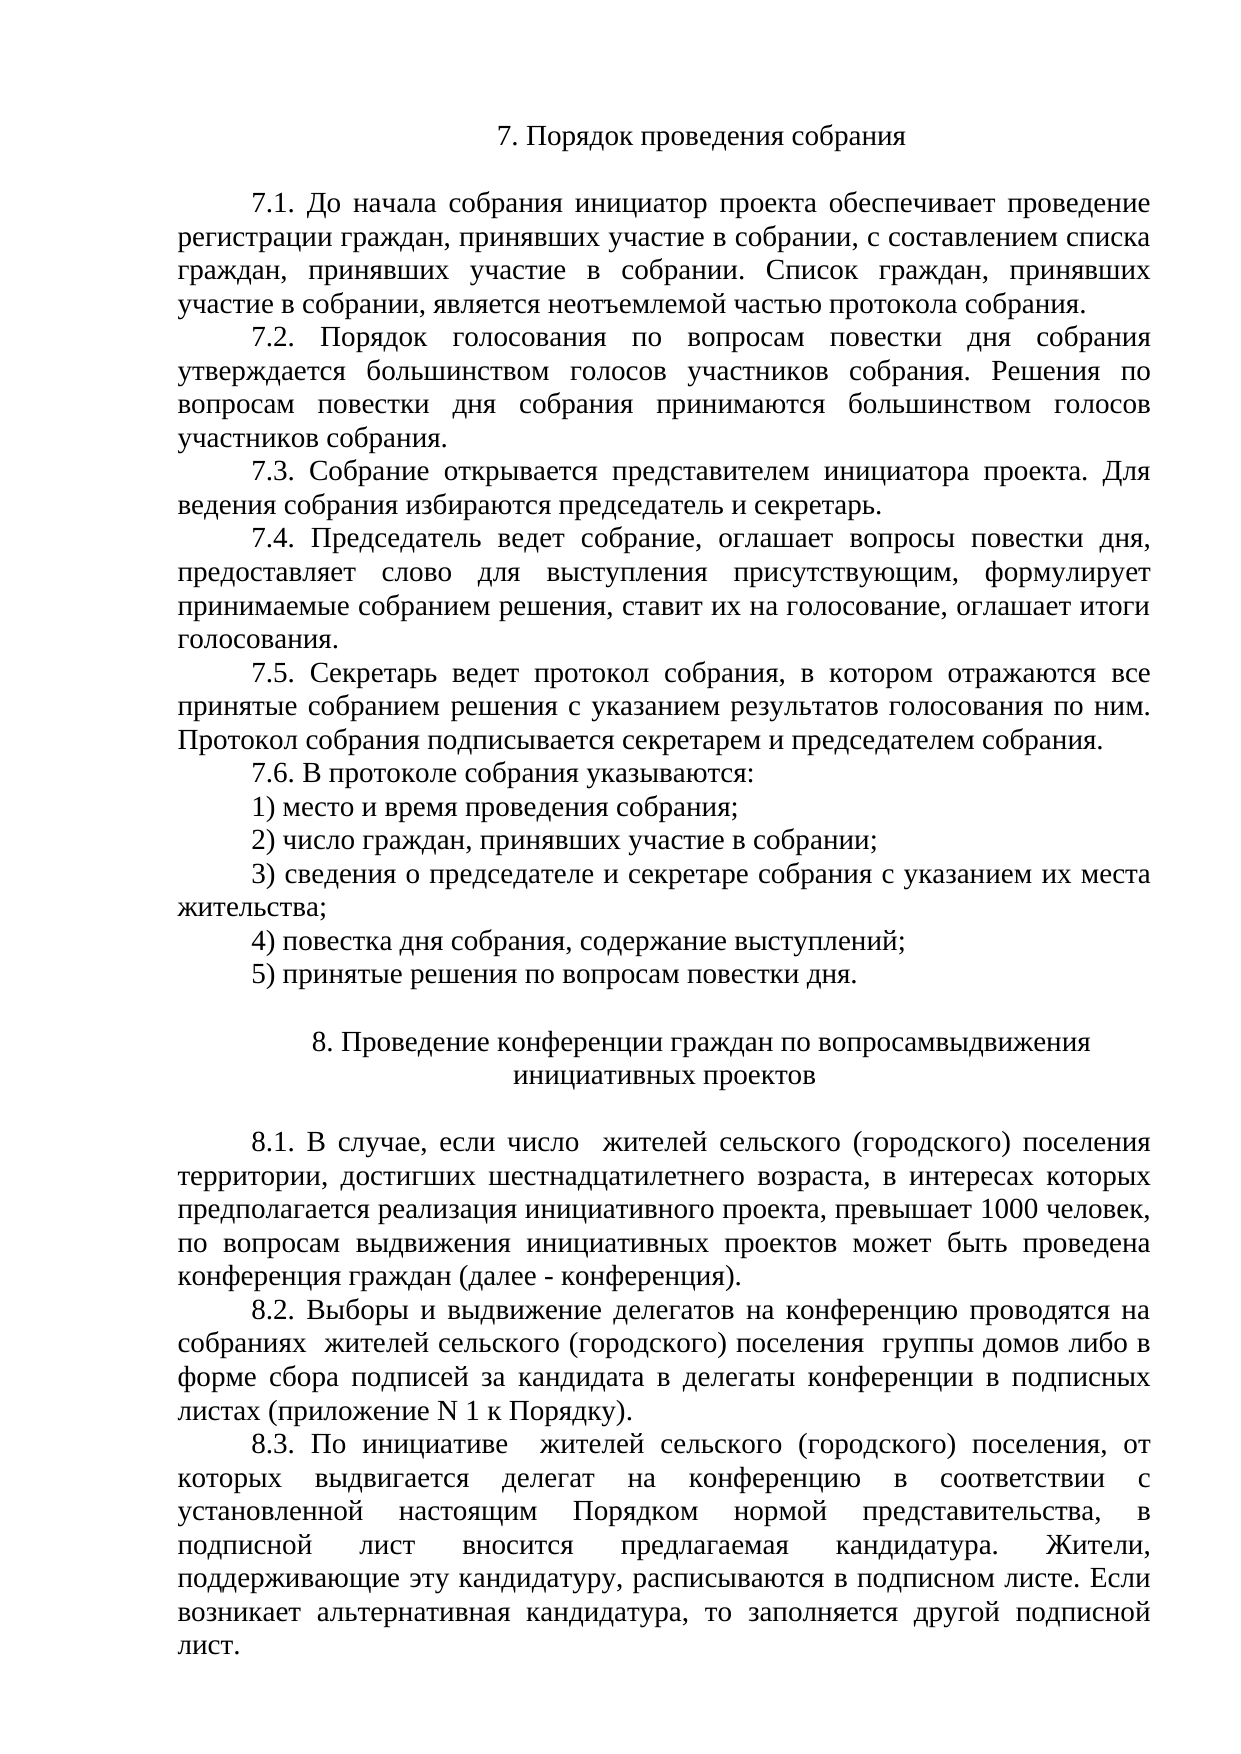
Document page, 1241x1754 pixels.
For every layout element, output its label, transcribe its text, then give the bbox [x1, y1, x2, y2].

text 5) принятые решения по вопросам повестки дня. [177, 957, 1152, 990]
text 4) повестка дня собрания, содержание выступлений; [177, 923, 1152, 957]
text 7.1. До начала собрания инициатор проекта обеспечивает проведение регистрации граждан, принявших участие в собрании, с составлением списка граждан, принявших участие в собрании. Список граждан, принявших участие в собрании, является неотъемлемой частью протокола собрания. [177, 185, 1152, 319]
text 2) число граждан, принявших участие в собрании; [177, 822, 1152, 856]
text 7.5. Секретарь ведет протокол собрания, в котором отражаются все принятые собранием решения с указанием результатов голосования по ним. Протокол собрания подписывается секретарем и председателем собрания. [177, 655, 1152, 755]
text 3) сведения о председателе и секретаре собрания с указанием их места жительства; [177, 856, 1152, 923]
text 8. Проведение конференции граждан по вопросамвыдвижения инициативных проектов [177, 1024, 1152, 1091]
text 7.6. В протоколе собрания указываются: [177, 755, 1152, 789]
text 7.4. Председатель ведет собрание, оглашает вопросы повестки дня, предоставляет слово для выступления присутствующим, формулирует принимаемые собранием решения, ставит их на голосование, оглашает итоги голосования. [177, 521, 1152, 655]
text 8.1. В случае, если число жителей сельского (городского) поселения территории, достигших шестнадцатилетнего возраста, в интересах которых предполагается реализация инициативного проекта, превышает 1000 человек, по вопросам выдвижения инициативных проектов может быть проведена конференция граждан (далее - конференция). [177, 1124, 1152, 1292]
text 7. Порядок проведения собрания [177, 118, 1152, 152]
text 1) место и время проведения собрания; [177, 789, 1152, 822]
text 7.2. Порядок голосования по вопросам повестки дня собрания утверждается большинством голосов участников собрания. Решения по вопросам повестки дня собрания принимаются большинством голосов участников собрания. [177, 319, 1152, 453]
text 8.3. По инициативе жителей сельского (городского) поселения, от которых выдвигается делегат на конференцию в соответствии с установленной настоящим Порядком нормой представительства, в подписной лист вносится предлагаемая кандидатура. Жители, поддерживающие эту кандидатуру, расписываются в подписном листе. Если возникает альтернативная кандидатура, то заполняется другой подписной лист. [177, 1426, 1152, 1661]
text 8.2. Выборы и выдвижение делегатов на конференцию проводятся на собраниях жителей сельского (городского) поселения группы домов либо в форме сбора подписей за кандидата в делегаты конференции в подписных листах (приложение N 1 к Порядку). [177, 1292, 1152, 1426]
text 7.3. Собрание открывается представителем инициатора проекта. Для ведения собрания избираются председатель и секретарь. [177, 453, 1152, 521]
